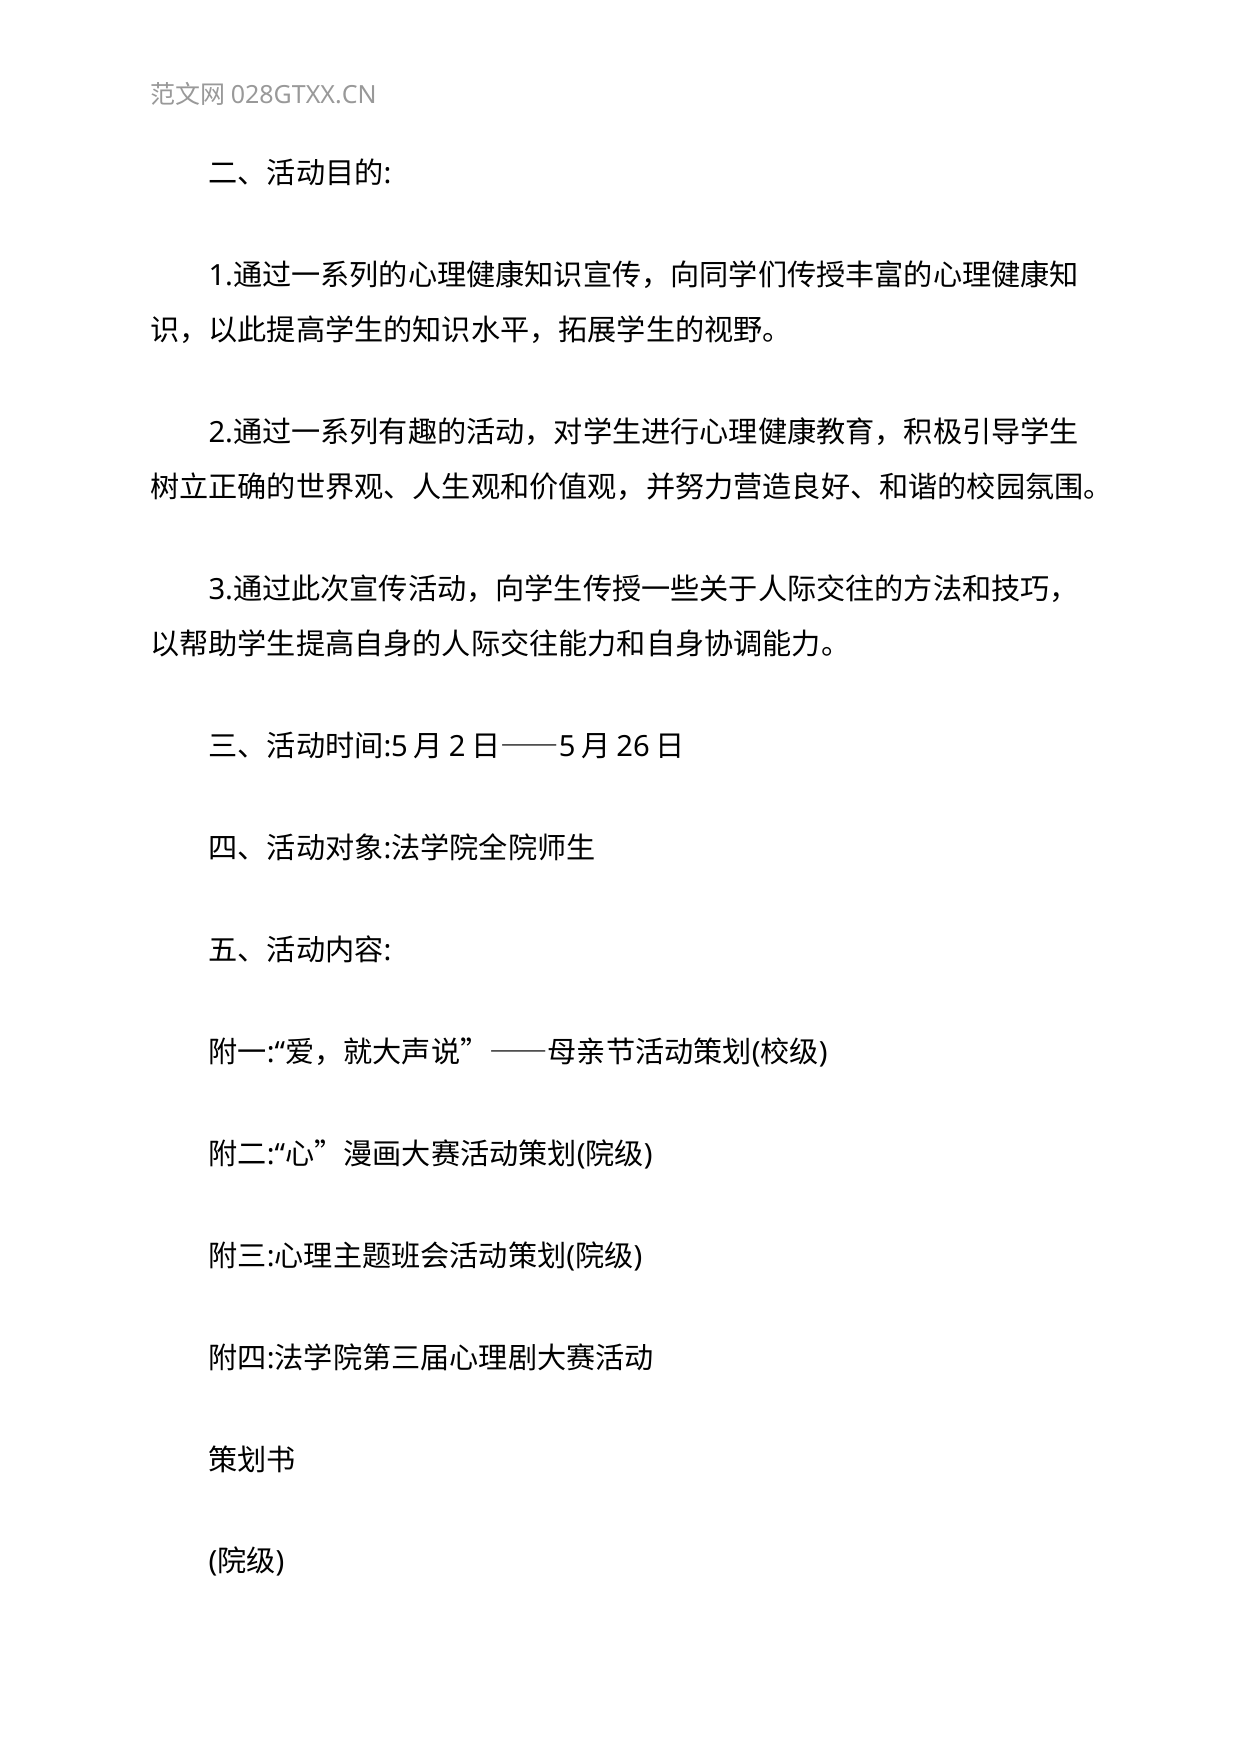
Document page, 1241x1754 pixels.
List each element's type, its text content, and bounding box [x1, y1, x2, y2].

text 附四:法学院第三届心理剧大赛活动 [150, 1334, 1090, 1377]
text 附二:“心”漫画大赛活动策划(院级) [150, 1130, 1090, 1173]
text 3.通过此次宣传活动，向学生传授一些关于人际交往的方法和技巧，以帮助学生提高自身的人际交往能力和自身协调能力。 [150, 566, 1090, 663]
text 五、活动内容: [150, 926, 1090, 969]
text 附三:心理主题班会活动策划(院级) [150, 1232, 1090, 1274]
text 二、活动目的: [150, 150, 1090, 192]
text (院级) [150, 1538, 1090, 1580]
text 三、活动时间:5月2日——5月26日 [150, 722, 1090, 765]
text 策划书 [150, 1436, 1090, 1478]
text 2.通过一系列有趣的活动，对学生进行心理健康教育，积极引导学生树立正确的世界观、人生观和价值观，并努力营造良好、和谐的校园氛围。 [150, 409, 1090, 506]
text 四、活动对象:法学院全院师生 [150, 824, 1090, 867]
text 1.通过一系列的心理健康知识宣传，向同学们传授丰富的心理健康知识，以此提高学生的知识水平，拓展学生的视野。 [150, 252, 1090, 349]
text 附一:“爱，就大声说”——母亲节活动策划(校级) [150, 1028, 1090, 1071]
